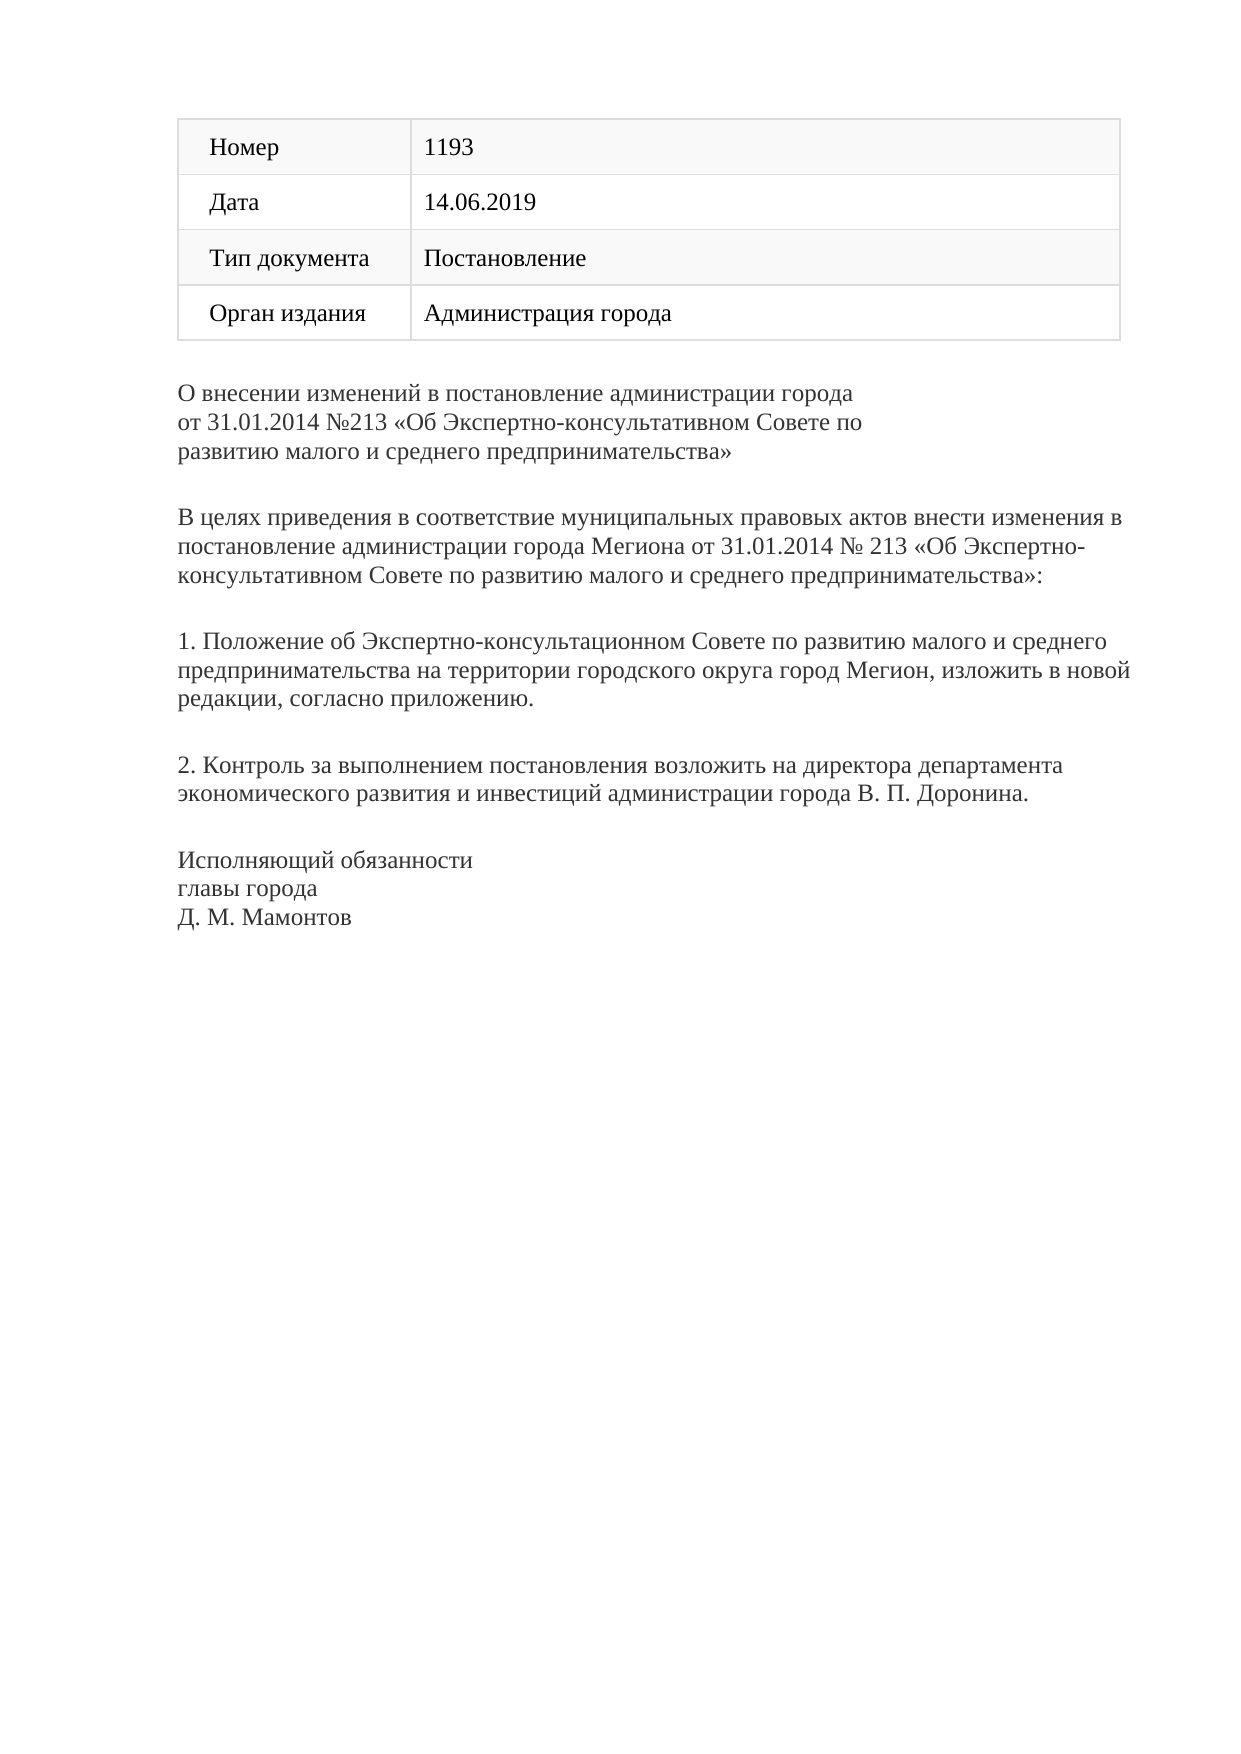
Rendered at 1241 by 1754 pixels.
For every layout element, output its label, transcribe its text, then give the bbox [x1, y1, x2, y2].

table_cell Постановление [412, 230, 1119, 284]
table_cell 14.06.2019 [412, 175, 1119, 229]
text 2. Контроль за выполнением постановления возложить на директора департамента экономического развития и инвестиций администрации города В. П. Доронина. [177, 750, 1152, 807]
text 1. Положение об Экспертно-консультационном Совете по развитию малого и среднего предпринимательства на территории городского округа город Мегион, изложить в новой редакции, согласно приложению. [177, 626, 1152, 712]
table_cell Администрация города [412, 286, 1119, 339]
text О внесении изменений в постановление администрации города от 31.01.2014 №213 «Об Экспертно-консультативном Совете по развитию малого и среднего предпринимательства» [177, 378, 1152, 465]
text В целях приведения в соответствие муниципальных правовых актов внести изменения в постановление администрации города Мегиона от 31.01.2014 № 213 «Об Экспертно-консультативном Совете по развитию малого и среднего предпринимательства»: [177, 502, 1152, 588]
table_cell Дата [179, 175, 410, 229]
table_cell Тип документа [179, 230, 410, 284]
table_header 1193 [412, 120, 1119, 173]
text Исполняющий обязанности главы города Д. М. Мамонтов [177, 845, 1152, 931]
table_cell Орган издания [179, 286, 410, 339]
table_header Номер [179, 120, 410, 173]
